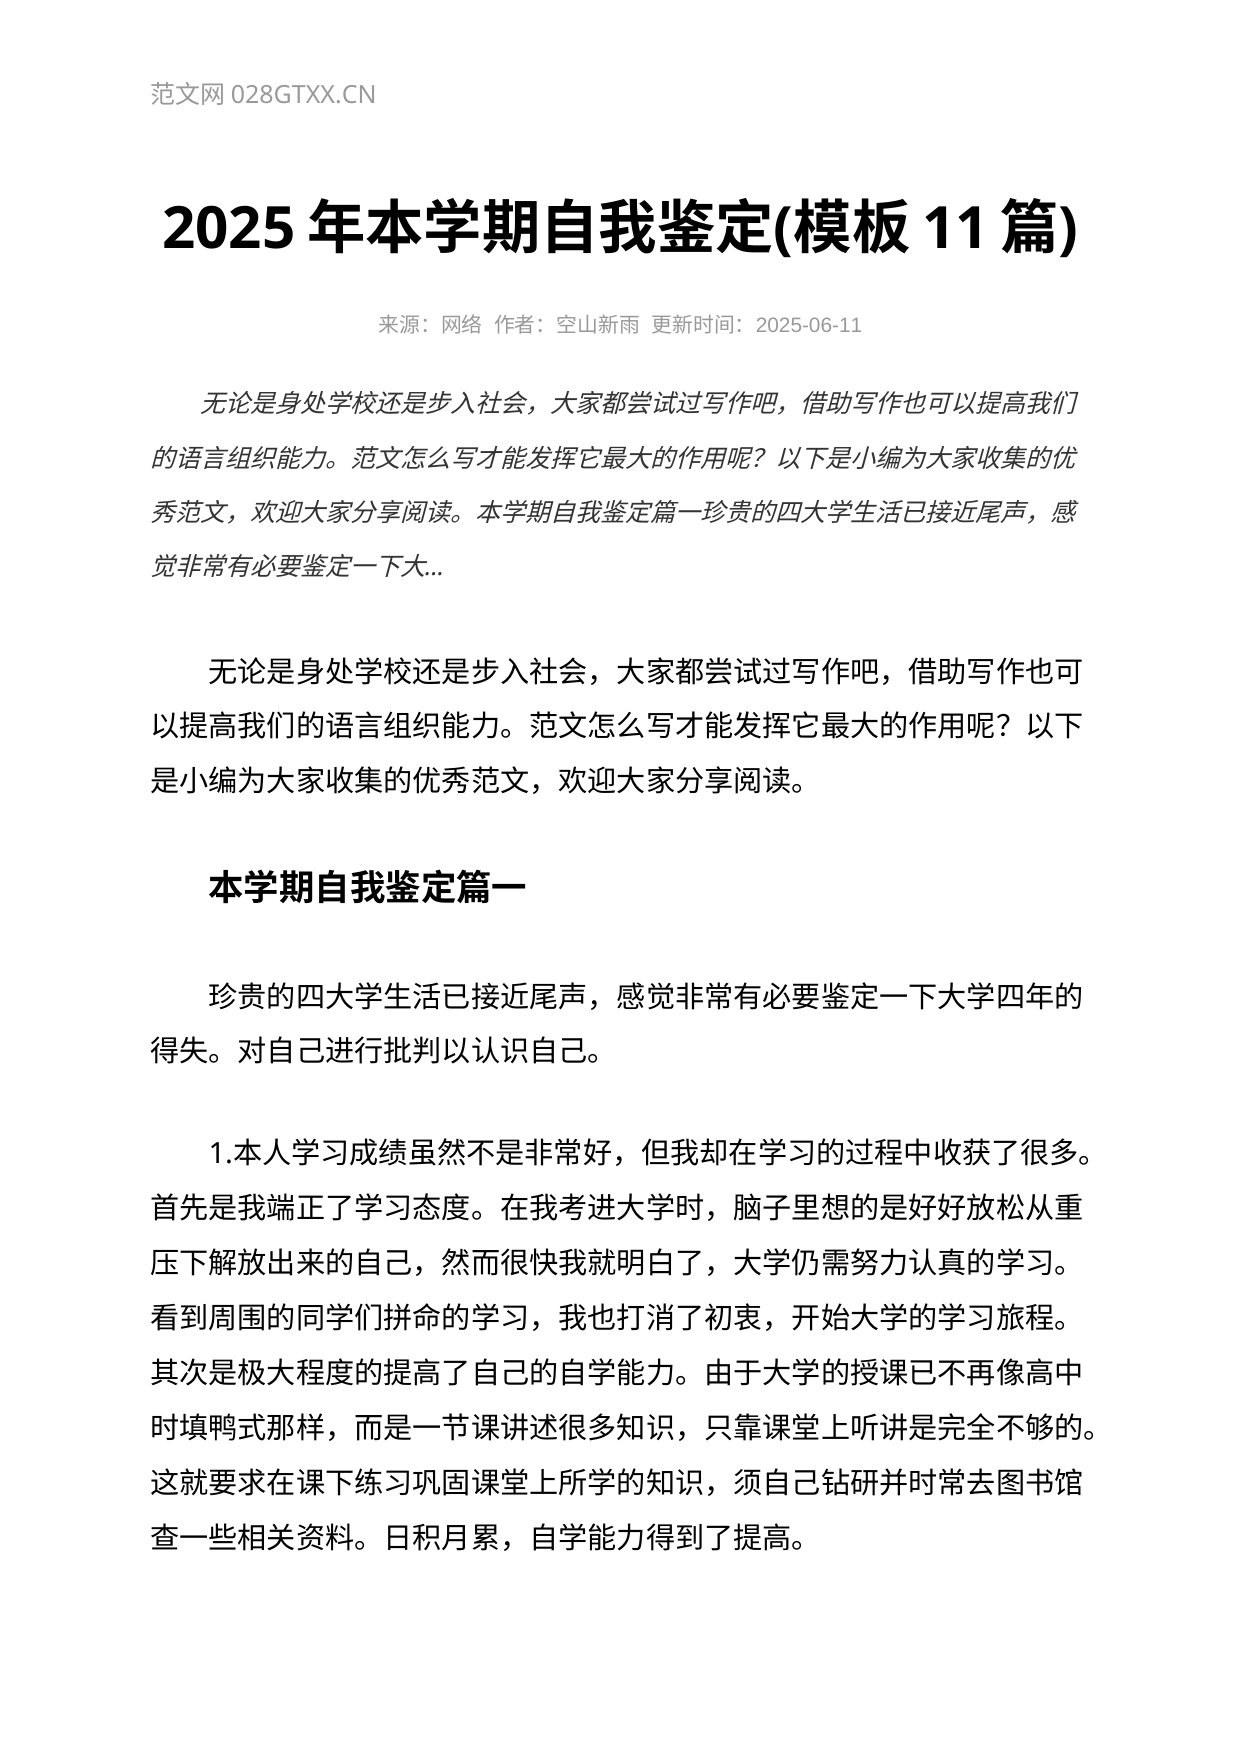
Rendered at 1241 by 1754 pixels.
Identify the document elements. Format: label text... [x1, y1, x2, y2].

text 来源：网络 作者：空山新雨 更新时间：2025-06-11 [150, 313, 1090, 337]
subtitle 2025年本学期自我鉴定(模板11篇) [150, 181, 1090, 266]
text 1.本人学习成绩虽然不是非常好，但我却在学习的过程中收获了很多。首先是我端正了学习态度。在我考进大学时，脑子里想的是好好放松从重压下解放出来的自己，然而很快我就明白了，大学仍需努力认真的学习。看到周围的同学们拼命的学习，我也打消了初衷，开始大学的学习旅程。其次是极大程度的提高了自己的自学能力。由于大学的授课已不再像高中时填鸭式那样，而是一节课讲述很多知识，只靠课堂上听讲是完全不够的。这就要求在课下练习巩固课堂上所学的知识，须自己钻研并时常去图书馆查一些相关资料。日积月累，自学能力得到了提高。 [150, 1130, 1090, 1556]
text 无论是身处学校还是步入社会，大家都尝试过写作吧，借助写作也可以提高我们的语言组织能力。范文怎么写才能发挥它最大的作用呢？以下是小编为大家收集的优秀范文，欢迎大家分享阅读。本学期自我鉴定篇一珍贵的四大学生活已接近尾声，感觉非常有必要鉴定一下大... [150, 384, 1090, 583]
text 无论是身处学校还是步入社会，大家都尝试过写作吧，借助写作也可以提高我们的语言组织能力。范文怎么写才能发挥它最大的作用呢？以下是小编为大家收集的优秀范文，欢迎大家分享阅读。 [150, 648, 1090, 800]
text 本学期自我鉴定篇一 [150, 860, 1090, 911]
text 珍贵的四大学生活已接近尾声，感觉非常有必要鉴定一下大学四年的得失。对自己进行批判以认识自己。 [150, 973, 1090, 1070]
